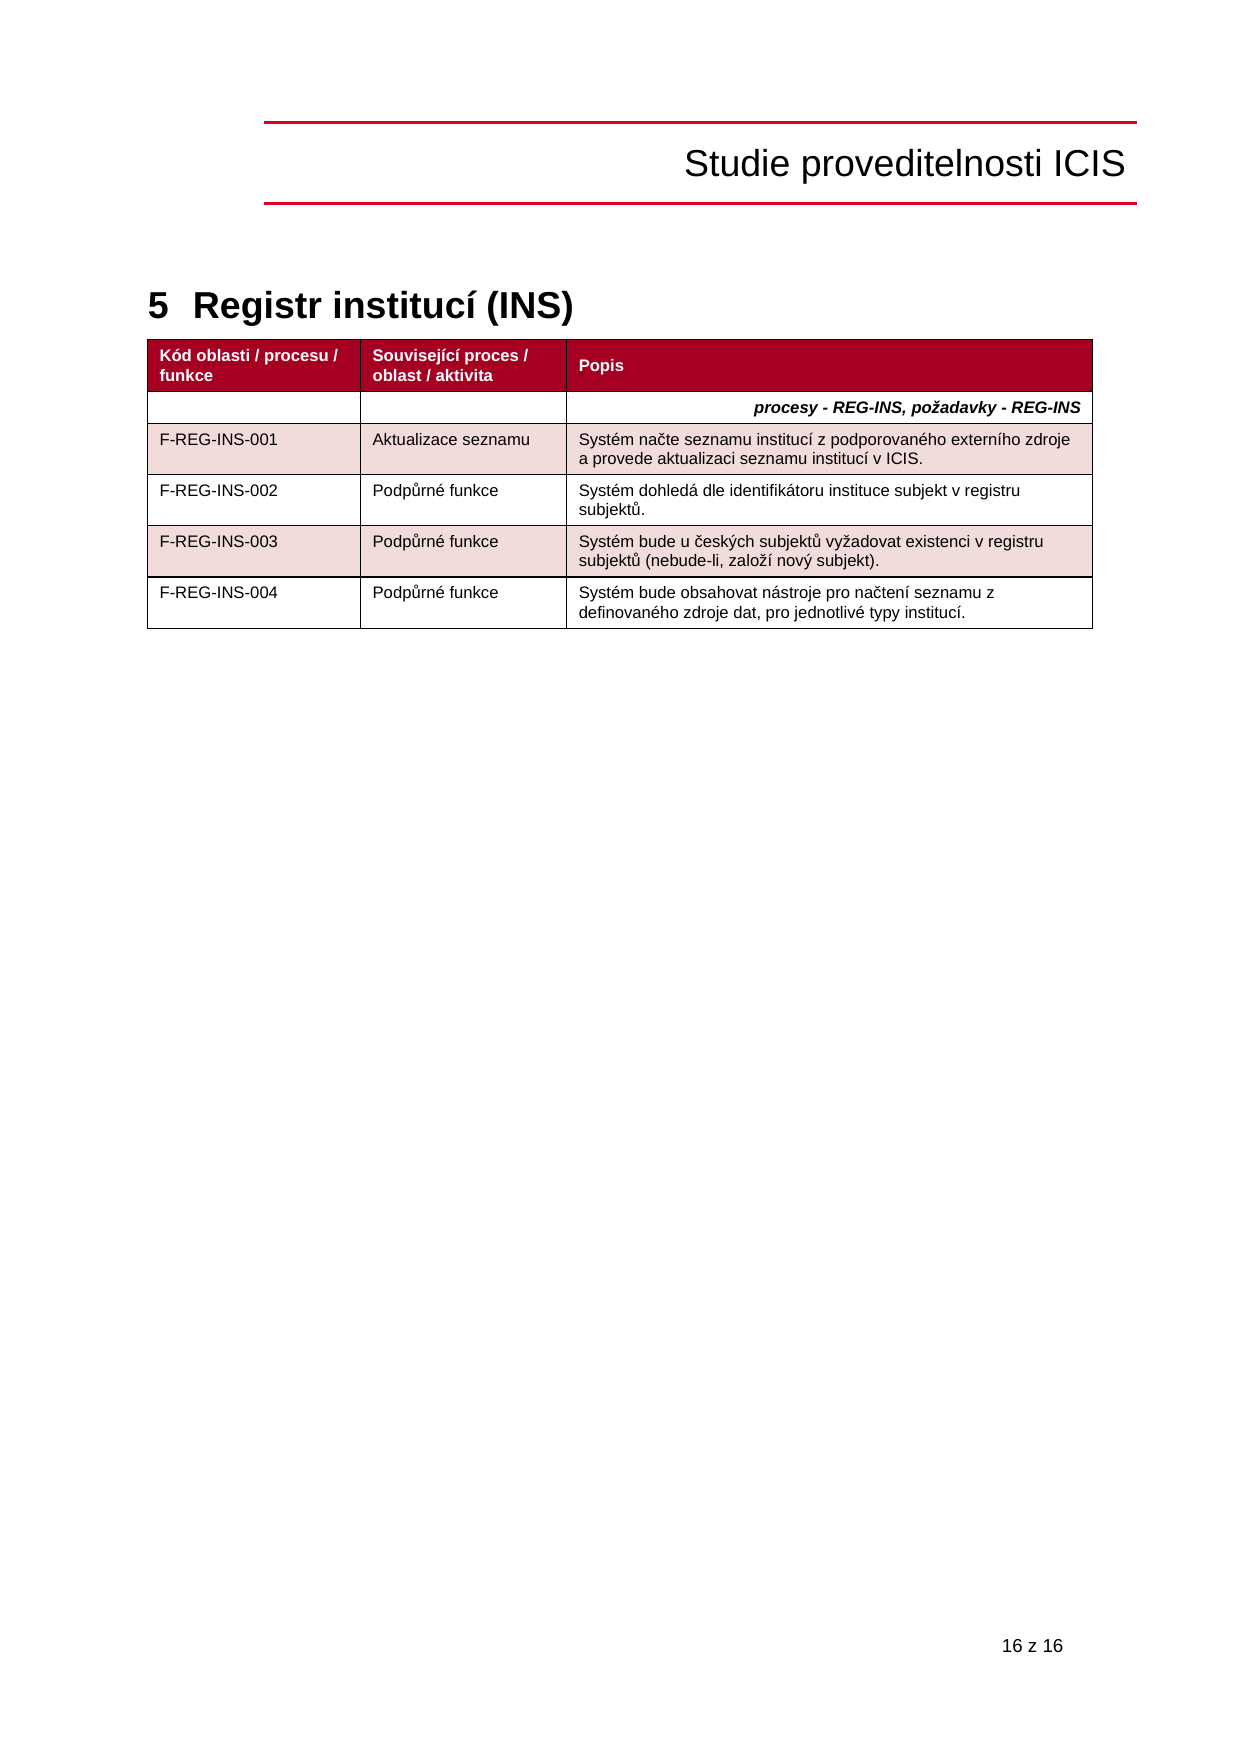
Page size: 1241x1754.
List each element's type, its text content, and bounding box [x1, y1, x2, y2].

table_cell Systém bude obsahovat nástroje pro načtení seznamu z definovaného zdroje dat, pro jednotlivé typy institucí. [567, 578, 1092, 628]
table_cell [361, 392, 566, 423]
table_cell F-REG-INS-001 [148, 424, 360, 474]
table_cell Podpůrné funkce [361, 475, 566, 525]
table_cell [148, 392, 360, 423]
table_header Kód oblasti / procesu / funkce [148, 340, 360, 391]
table_cell Podpůrné funkce [361, 578, 566, 628]
subtitle Registr institucí (INS) [148, 284, 1093, 327]
table_cell F-REG-INS-003 [148, 526, 360, 576]
table_cell Podpůrné funkce [361, 526, 566, 576]
table_cell F-REG-INS-004 [148, 578, 360, 628]
table_cell Aktualizace seznamu [361, 424, 566, 474]
table_cell procesy - REG-INS, požadavky - REG-INS [567, 392, 1092, 423]
table_cell Systém bude u českých subjektů vyžadovat existenci v registru subjektů (nebude-li, založí nový subjekt). [567, 526, 1092, 576]
table_header Související proces / oblast / aktivita [361, 340, 566, 391]
table_header Popis [567, 340, 1092, 391]
table_cell F-REG-INS-002 [148, 475, 360, 525]
table_cell Systém dohledá dle identifikátoru instituce subjekt v registru subjektů. [567, 475, 1092, 525]
table_cell Systém načte seznamu institucí z podporovaného externího zdroje a provede aktualizaci seznamu institucí v ICIS. [567, 424, 1092, 474]
